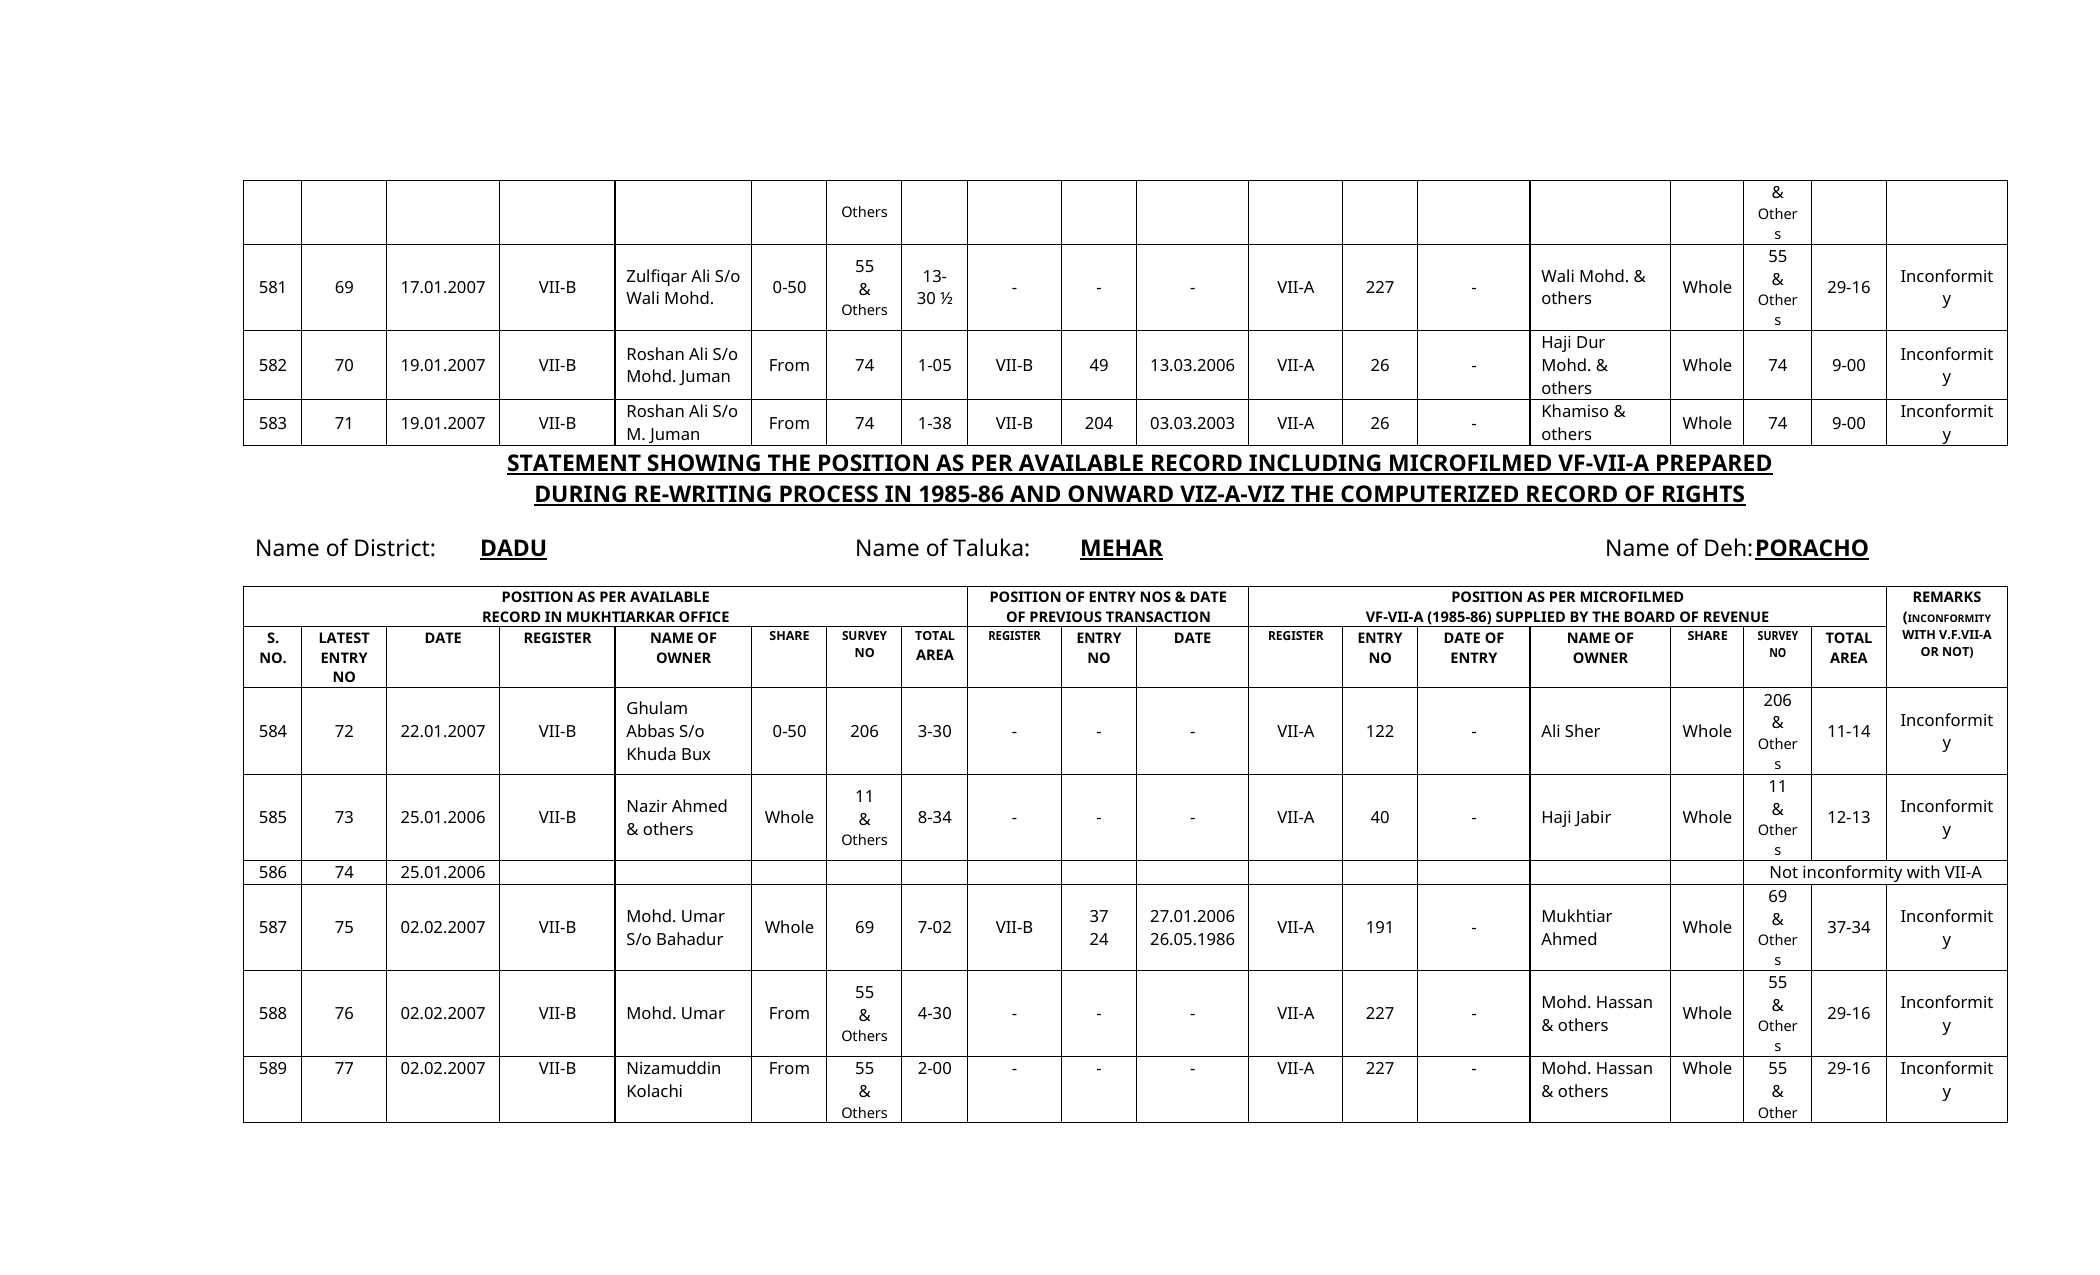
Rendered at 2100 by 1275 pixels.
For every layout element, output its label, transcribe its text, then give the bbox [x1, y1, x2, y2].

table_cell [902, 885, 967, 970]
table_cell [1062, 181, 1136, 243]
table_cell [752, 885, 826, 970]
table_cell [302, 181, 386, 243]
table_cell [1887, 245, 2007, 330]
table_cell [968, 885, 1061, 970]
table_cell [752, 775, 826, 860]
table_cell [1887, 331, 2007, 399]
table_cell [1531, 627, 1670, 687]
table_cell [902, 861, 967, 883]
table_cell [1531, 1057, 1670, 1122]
text DURING RE-WRITING PROCESS IN 1985-86 AND ONWARD VIZ-A-VIZ THE COMPUTERIZED RECORD OF RIGHTS [255, 478, 2025, 509]
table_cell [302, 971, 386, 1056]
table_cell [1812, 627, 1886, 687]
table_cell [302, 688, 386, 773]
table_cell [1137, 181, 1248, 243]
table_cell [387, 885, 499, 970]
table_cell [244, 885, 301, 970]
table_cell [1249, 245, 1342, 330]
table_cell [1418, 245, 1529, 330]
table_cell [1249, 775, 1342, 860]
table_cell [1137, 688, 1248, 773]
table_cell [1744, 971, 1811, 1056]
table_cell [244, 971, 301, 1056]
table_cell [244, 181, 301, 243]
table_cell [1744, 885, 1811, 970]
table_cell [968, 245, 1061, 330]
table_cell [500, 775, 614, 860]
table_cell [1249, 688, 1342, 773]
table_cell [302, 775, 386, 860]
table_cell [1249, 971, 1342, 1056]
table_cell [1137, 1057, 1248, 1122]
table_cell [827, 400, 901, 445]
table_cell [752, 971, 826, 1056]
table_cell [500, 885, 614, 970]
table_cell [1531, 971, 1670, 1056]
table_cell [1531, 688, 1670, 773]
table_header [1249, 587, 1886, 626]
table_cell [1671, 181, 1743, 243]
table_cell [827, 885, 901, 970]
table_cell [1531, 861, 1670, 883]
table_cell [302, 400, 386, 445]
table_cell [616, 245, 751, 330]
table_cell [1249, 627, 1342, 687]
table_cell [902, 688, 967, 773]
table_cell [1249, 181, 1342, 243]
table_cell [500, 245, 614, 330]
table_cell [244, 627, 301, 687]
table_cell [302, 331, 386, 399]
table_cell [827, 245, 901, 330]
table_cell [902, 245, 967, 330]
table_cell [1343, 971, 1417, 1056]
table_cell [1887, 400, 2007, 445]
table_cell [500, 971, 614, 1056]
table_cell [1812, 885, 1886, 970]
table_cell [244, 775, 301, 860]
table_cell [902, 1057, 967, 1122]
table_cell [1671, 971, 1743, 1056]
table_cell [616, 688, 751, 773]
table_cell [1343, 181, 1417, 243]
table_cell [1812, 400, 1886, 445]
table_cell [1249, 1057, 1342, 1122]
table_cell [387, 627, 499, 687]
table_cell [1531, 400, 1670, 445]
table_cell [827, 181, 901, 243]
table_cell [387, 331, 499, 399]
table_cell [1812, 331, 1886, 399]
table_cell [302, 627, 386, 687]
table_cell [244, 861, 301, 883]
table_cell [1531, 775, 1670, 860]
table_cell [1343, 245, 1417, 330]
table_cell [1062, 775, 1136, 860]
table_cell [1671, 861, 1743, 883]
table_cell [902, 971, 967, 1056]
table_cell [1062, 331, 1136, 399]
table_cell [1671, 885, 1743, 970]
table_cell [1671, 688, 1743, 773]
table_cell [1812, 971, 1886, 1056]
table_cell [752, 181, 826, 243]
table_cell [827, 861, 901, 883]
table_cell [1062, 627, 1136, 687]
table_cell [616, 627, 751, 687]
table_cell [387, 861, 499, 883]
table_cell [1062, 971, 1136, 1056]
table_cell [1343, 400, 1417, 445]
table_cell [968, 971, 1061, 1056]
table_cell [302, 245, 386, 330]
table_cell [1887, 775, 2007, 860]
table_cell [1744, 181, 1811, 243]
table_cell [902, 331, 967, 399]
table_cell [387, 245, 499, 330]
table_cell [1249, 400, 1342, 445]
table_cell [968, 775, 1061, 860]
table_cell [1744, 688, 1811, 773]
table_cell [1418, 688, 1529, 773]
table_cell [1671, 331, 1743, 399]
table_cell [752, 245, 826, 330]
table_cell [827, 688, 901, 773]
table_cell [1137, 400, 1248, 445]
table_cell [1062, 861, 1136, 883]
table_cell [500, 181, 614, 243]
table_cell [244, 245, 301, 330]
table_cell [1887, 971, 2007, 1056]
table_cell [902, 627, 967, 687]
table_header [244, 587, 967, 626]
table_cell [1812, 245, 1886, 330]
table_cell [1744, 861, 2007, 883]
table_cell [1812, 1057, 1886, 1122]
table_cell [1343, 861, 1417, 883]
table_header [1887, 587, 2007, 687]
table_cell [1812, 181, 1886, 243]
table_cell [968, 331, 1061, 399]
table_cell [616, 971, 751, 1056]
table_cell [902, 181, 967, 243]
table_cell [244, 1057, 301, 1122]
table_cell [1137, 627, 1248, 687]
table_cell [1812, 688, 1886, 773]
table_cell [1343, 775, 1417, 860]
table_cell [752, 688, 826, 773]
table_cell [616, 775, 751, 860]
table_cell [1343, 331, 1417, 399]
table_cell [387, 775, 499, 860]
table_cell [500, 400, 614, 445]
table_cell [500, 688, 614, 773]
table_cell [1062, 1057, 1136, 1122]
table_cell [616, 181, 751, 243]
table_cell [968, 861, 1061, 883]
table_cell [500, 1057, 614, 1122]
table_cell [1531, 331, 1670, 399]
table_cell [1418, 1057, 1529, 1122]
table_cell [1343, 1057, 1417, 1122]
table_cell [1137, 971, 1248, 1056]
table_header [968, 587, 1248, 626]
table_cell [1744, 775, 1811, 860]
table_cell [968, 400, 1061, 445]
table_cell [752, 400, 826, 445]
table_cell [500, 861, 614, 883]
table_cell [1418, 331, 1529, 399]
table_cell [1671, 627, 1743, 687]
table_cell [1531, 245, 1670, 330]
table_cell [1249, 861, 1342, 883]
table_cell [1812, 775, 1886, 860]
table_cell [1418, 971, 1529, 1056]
text STATEMENT SHOWING THE POSITION AS PER AVAILABLE RECORD INCLUDING MICROFILMED VF-VII-A PREPARED [255, 446, 2025, 478]
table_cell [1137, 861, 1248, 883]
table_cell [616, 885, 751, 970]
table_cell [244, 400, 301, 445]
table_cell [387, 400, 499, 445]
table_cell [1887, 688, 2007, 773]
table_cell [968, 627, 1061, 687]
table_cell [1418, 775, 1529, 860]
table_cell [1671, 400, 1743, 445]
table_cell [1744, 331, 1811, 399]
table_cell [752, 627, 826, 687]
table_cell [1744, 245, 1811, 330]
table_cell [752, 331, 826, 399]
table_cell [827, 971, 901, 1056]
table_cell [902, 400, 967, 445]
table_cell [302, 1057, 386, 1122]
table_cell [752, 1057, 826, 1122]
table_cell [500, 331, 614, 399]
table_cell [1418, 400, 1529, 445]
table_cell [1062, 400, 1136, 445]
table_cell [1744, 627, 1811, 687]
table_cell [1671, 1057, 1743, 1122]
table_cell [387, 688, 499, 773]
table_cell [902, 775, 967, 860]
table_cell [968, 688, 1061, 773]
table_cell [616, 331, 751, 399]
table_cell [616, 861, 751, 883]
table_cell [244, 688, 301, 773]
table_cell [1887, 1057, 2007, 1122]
text Name of District: DADU Name of Taluka: MEHAR Name of Deh: PORACHO [255, 532, 2025, 563]
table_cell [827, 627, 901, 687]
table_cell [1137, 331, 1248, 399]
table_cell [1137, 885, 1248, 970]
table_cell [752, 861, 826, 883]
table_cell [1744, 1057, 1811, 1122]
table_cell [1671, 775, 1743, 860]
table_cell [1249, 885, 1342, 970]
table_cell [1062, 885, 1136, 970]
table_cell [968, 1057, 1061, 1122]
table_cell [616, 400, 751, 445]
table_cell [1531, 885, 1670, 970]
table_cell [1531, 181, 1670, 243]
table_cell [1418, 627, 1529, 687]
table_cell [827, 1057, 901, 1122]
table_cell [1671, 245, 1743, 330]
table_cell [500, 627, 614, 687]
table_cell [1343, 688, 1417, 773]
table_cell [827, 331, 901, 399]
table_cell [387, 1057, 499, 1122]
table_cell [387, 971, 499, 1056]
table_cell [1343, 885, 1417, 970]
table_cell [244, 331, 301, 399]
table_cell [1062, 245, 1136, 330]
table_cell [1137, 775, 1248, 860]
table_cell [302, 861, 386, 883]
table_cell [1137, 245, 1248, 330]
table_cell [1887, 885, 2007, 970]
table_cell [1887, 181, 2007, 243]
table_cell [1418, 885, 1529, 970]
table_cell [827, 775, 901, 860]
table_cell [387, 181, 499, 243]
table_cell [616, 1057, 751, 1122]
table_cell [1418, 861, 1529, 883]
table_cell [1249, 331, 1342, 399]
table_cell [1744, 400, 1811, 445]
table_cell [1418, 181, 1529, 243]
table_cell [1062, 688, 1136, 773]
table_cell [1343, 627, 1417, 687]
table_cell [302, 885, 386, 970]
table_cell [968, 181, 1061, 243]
